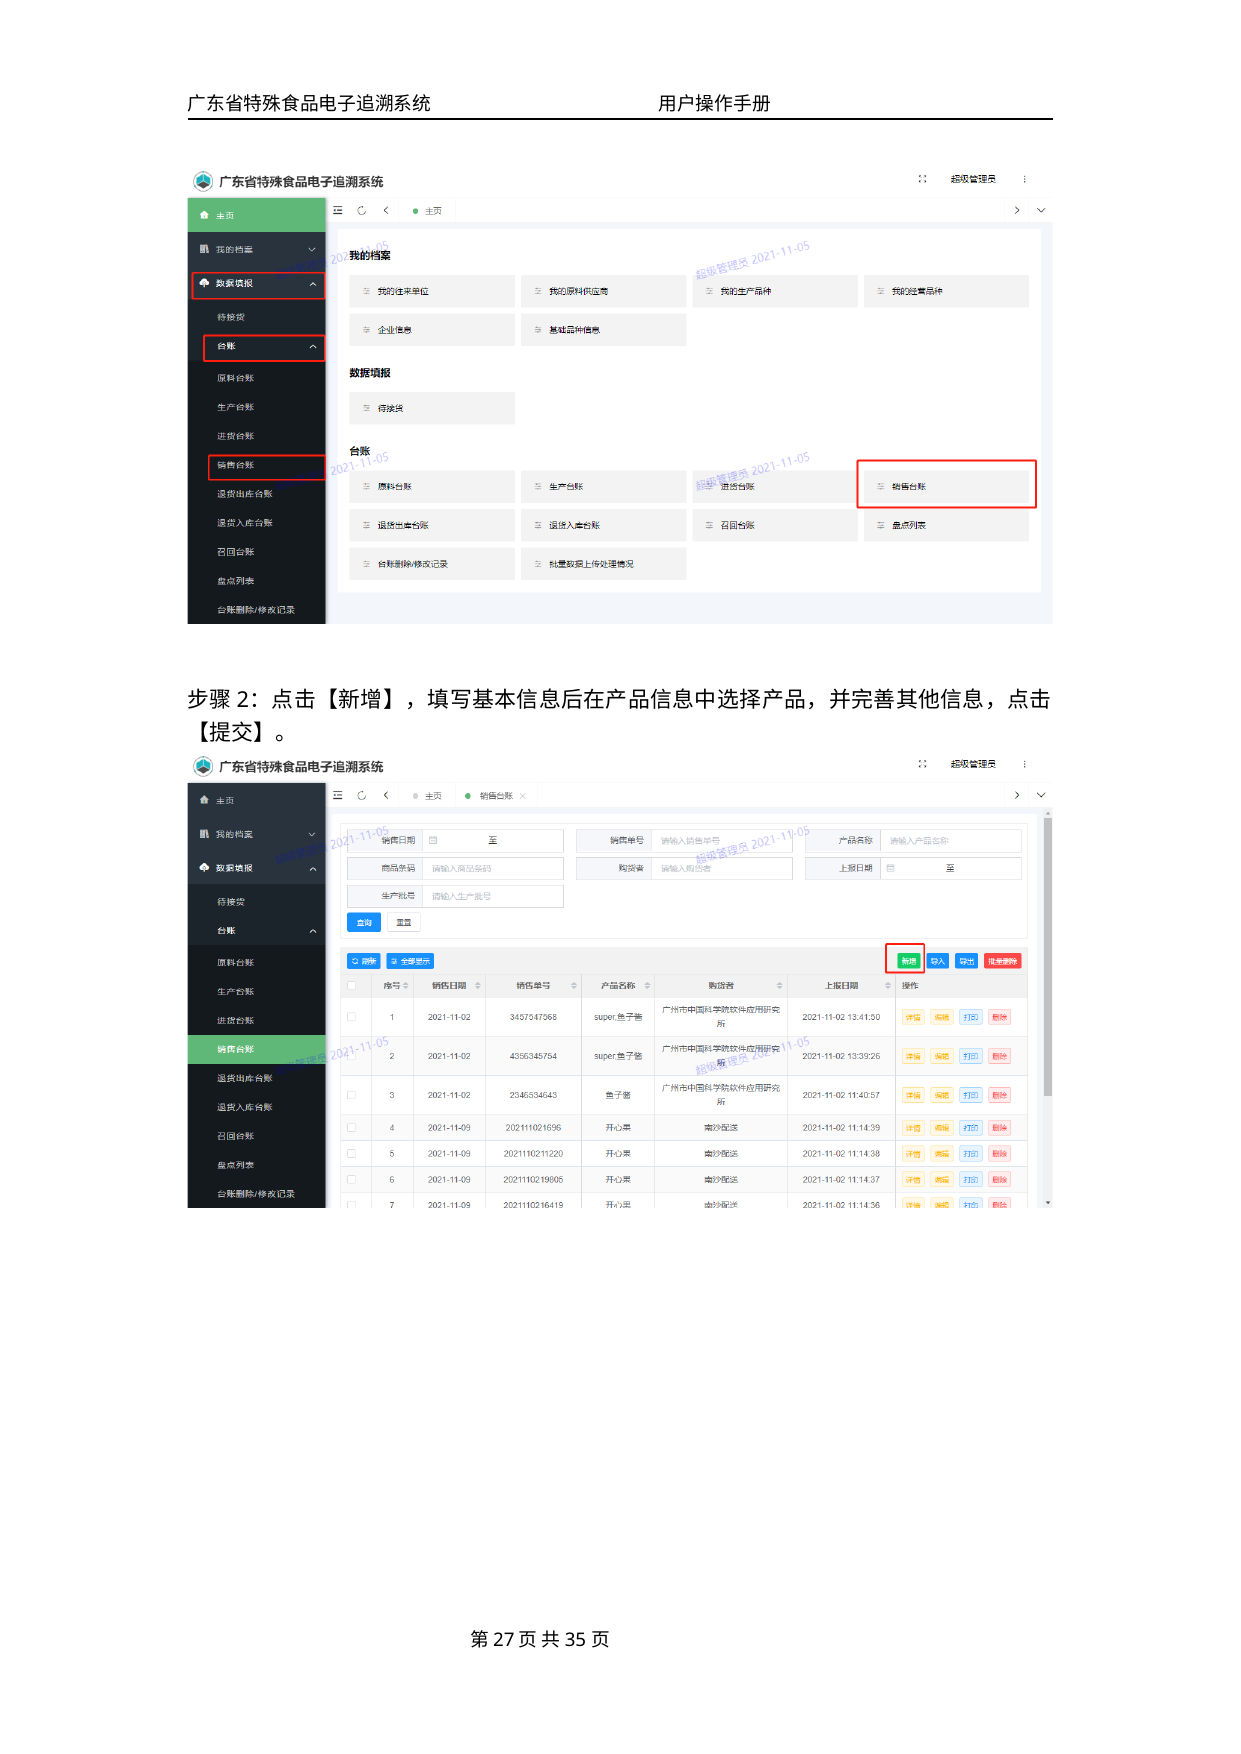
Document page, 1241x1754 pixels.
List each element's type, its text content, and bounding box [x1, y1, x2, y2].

picture [187, 747, 1053, 1208]
text 步骤2：点击【新增】，填写基本信息后在产品信息中选择产品，并完善其他信息，点击【提交】。 [187, 682, 1053, 747]
picture [187, 162, 1053, 624]
